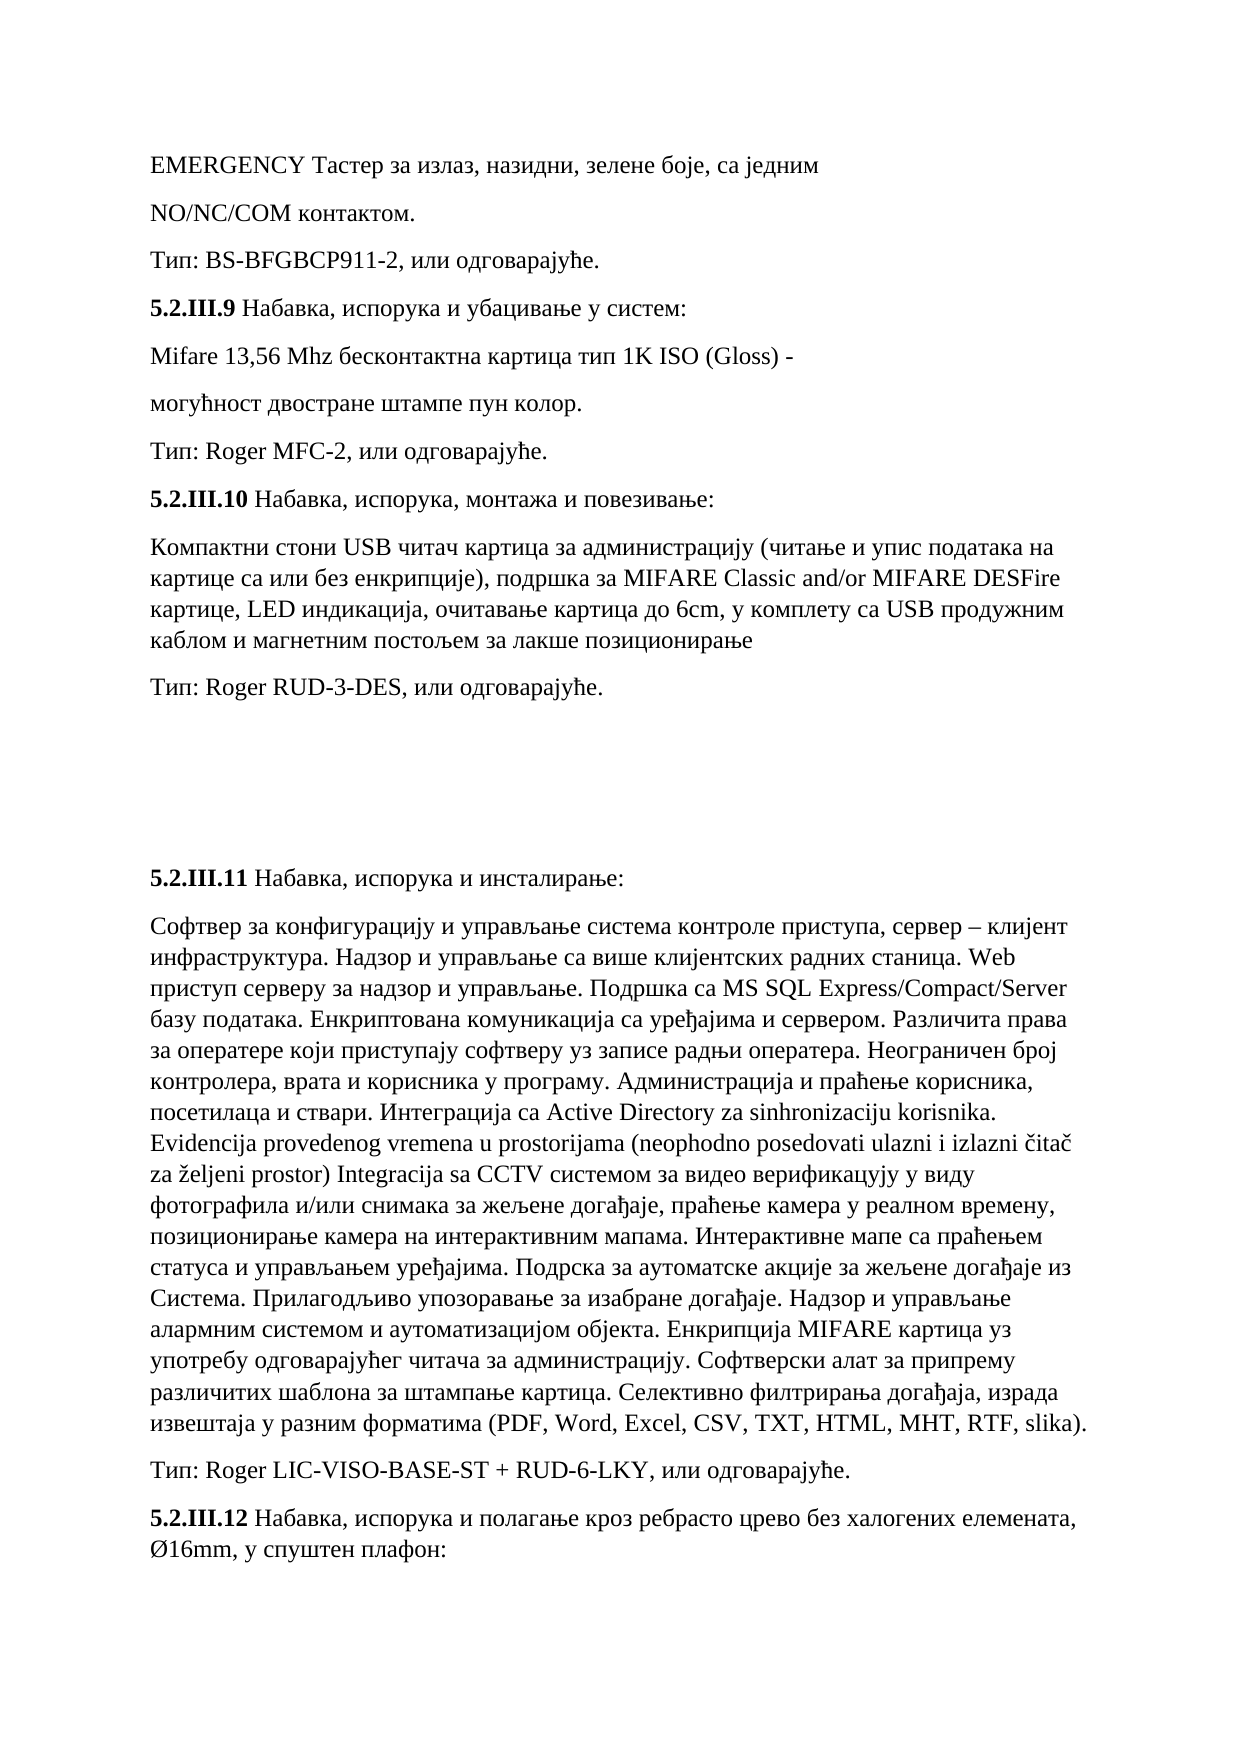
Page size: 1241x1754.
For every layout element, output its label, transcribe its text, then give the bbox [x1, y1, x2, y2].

text Тип: BS-BFGBCP911-2, или одговарајуће. [150, 245, 1090, 274]
text 5.2.III.10 Набавка, испорука, монтажа и повезивање: [150, 484, 1090, 513]
text Компактни стони USB читач картица за администрацију (читање и упис података на картице са или без енкрипције), подршка за MIFARE Classic and/or MIFARE DESFire картице, LED индикација, очитавање картица до 6cm, у комплету са USB продужним каблом и магнетним постољем за лакше позиционирање [150, 532, 1090, 653]
text могућност двостране штампе пун колор. [150, 388, 1090, 417]
text Тип: Roger RUD-3-DES, или одговарајуће. [150, 672, 1090, 701]
text 5.2.III.9 Набавка, испорука и убацивање у систем: [150, 293, 1090, 322]
text Софтвер за конфигурацију и управљање система контроле приступа, сервер – клијент инфраструктура. Надзор и управљање са више клијентских радних станица. Web приступ серверу за надзор и управљање. Подршка са MS SQL Express/Compact/Server базу података. Енкриптована комуникација са уређајима и сервером. Различита права за оператере који приступају софтверу уз записе радњи оператера. Неограничен број контролера, врата и корисника у програму. Администрација и праћење корисника, посетилаца и ствари. Интеграција са Active Directory za sinhronizaciju korisnika. Evidencija provedenog vremena u prostorijama (neophodno posedovati ulazni i izlazni čitač za željeni prostor) Integracija sa CCTV системом за видео верификацују у виду фотографила и/или снимака за жељене догађаје, праћење камера у реалном времену, позиционирање камера на интерактивним мапама. Интерактивне мапе са праћењем статуса и управљањем уређајима. Подрска за аутоматске акције за жељене догађаје из Система. Прилагодљиво упозоравање за изабране догађаје. Надзор и управљање алармним системом и аутоматизацијом објекта. Енкрипција MIFARE картица уз употребу одговарајућег читача за администрацију. Софтверски алат за припрему различитих шаблона за штампање картица. Селективно филтрирања догађаја, израда извештаја у разним форматима (PDF, Word, Excel, CSV, TXT, HTML, MHT, RTF, slika). [150, 911, 1090, 1436]
text EMERGENCY Тастер за излаз, назидни, зелене боје, са једним [150, 150, 1090, 179]
text 5.2.III.12 Набавка, испорука и полагање кроз ребрасто црево без халогених елемената, Ø16mm, у спуштен плафон: [150, 1503, 1090, 1563]
text 5.2.III.11 Набавка, испорука и инсталирање: [150, 863, 1090, 892]
text Тип: Roger LIC-VISO-BASE-ST + RUD-6-LKY, или одговарајуће. [150, 1455, 1090, 1484]
text Тип: Roger MFC-2, или одговарајуће. [150, 436, 1090, 465]
text NO/NC/COM контактом. [150, 198, 1090, 226]
text Mifare 13,56 Mhz бесконтактна картица тип 1K ISO (Gloss) - [150, 341, 1090, 369]
